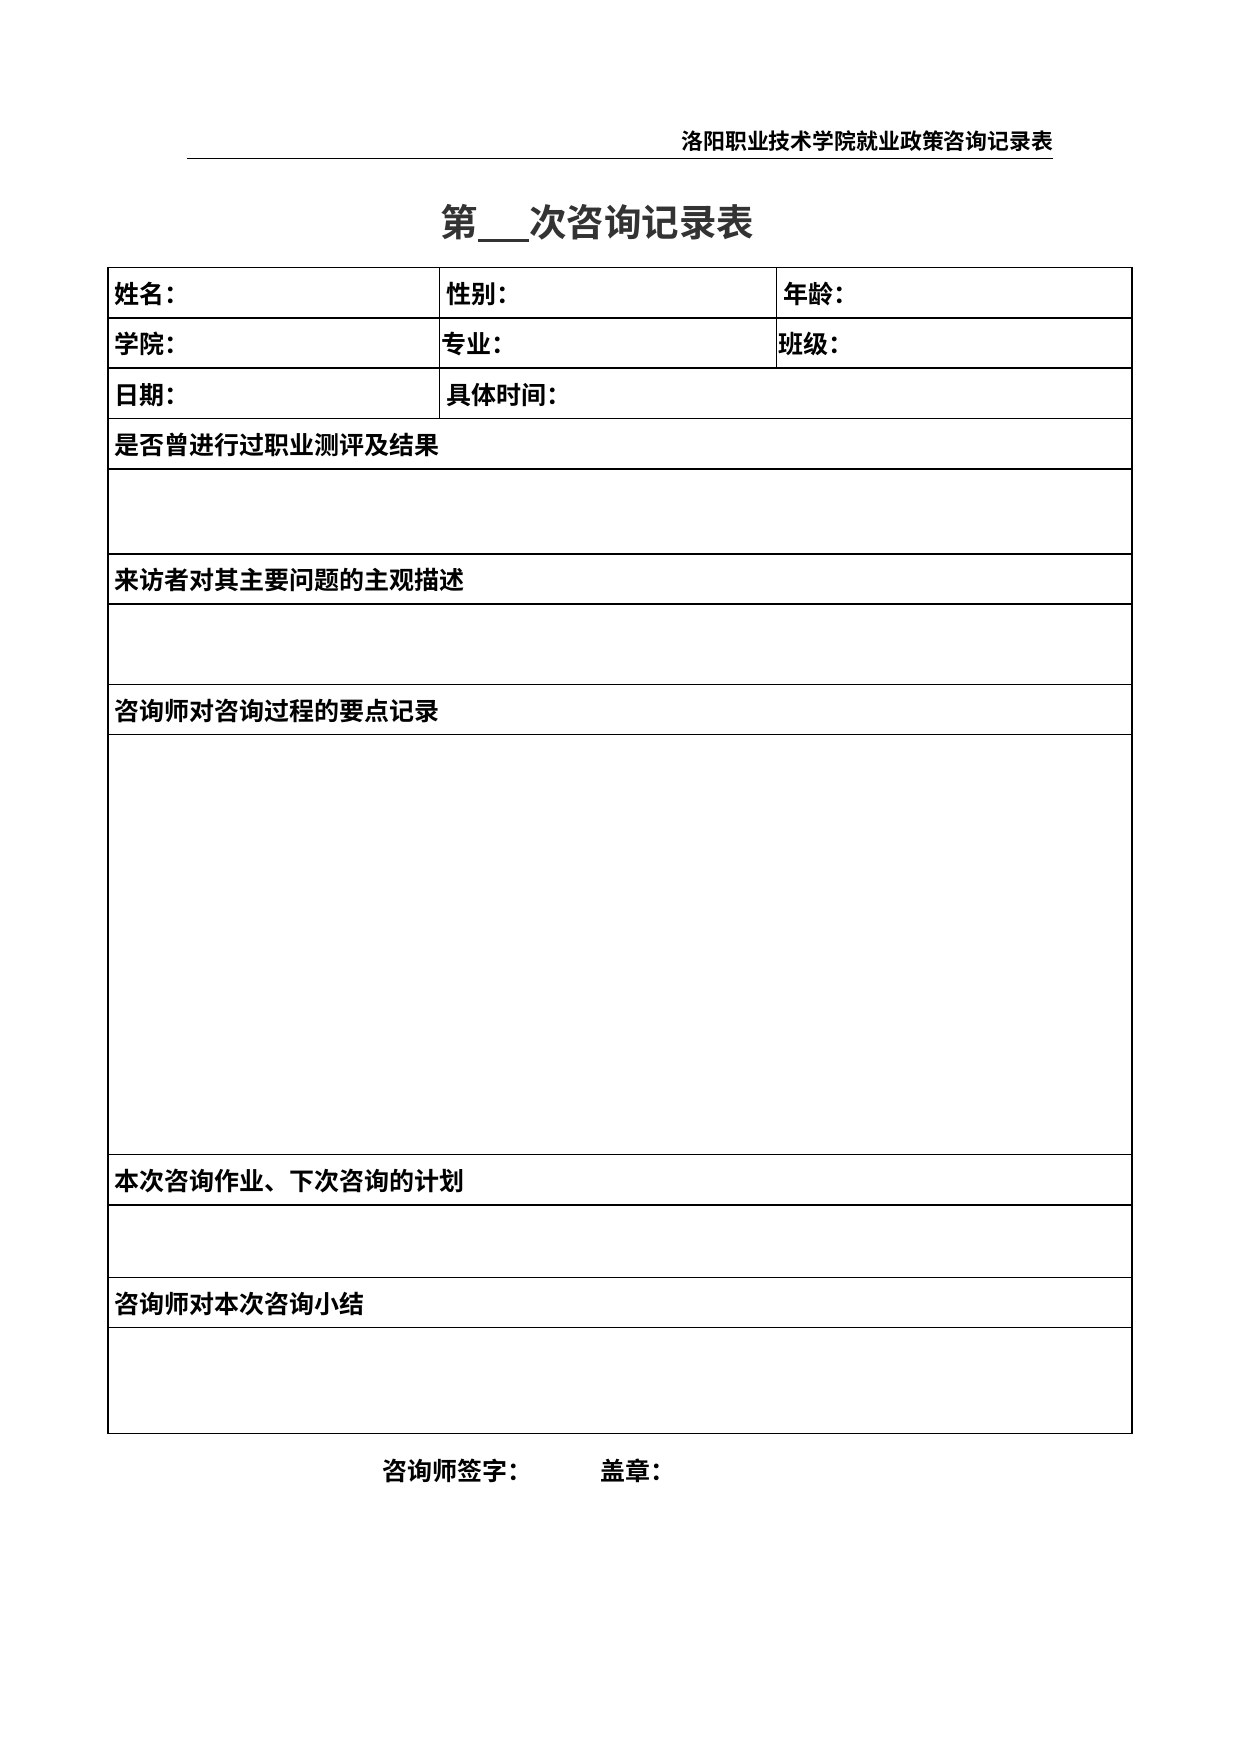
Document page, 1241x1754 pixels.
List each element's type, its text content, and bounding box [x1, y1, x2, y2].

table_cell [109, 735, 1131, 1154]
table_cell 专业： [440, 319, 776, 367]
table_cell 本次咨询作业、下次咨询的计划 [109, 1155, 1131, 1204]
table_cell [109, 1328, 1131, 1432]
table_cell 学院： [109, 319, 439, 367]
table_cell [109, 605, 1131, 683]
table_cell 咨询师对本次咨询小结 [109, 1278, 1131, 1327]
table_cell [109, 470, 1131, 553]
table_header 性别： [440, 268, 776, 317]
table_cell 咨询师对咨询过程的要点记录 [109, 685, 1131, 734]
table_cell 来访者对其主要问题的主观描述 [109, 555, 1131, 603]
table_cell 日期： [109, 369, 439, 418]
table_cell [109, 1206, 1131, 1276]
table_cell 班级： [777, 319, 1131, 367]
table_header 姓名： [109, 268, 439, 317]
text 第 次咨询记录表 [187, 189, 1007, 248]
table_header 年龄： [777, 268, 1131, 317]
text 咨询师签字： 盖章： [187, 1434, 1007, 1492]
table_cell 具体时间： [440, 369, 1131, 418]
table_cell 是否曾进行过职业测评及结果 [109, 419, 1131, 468]
